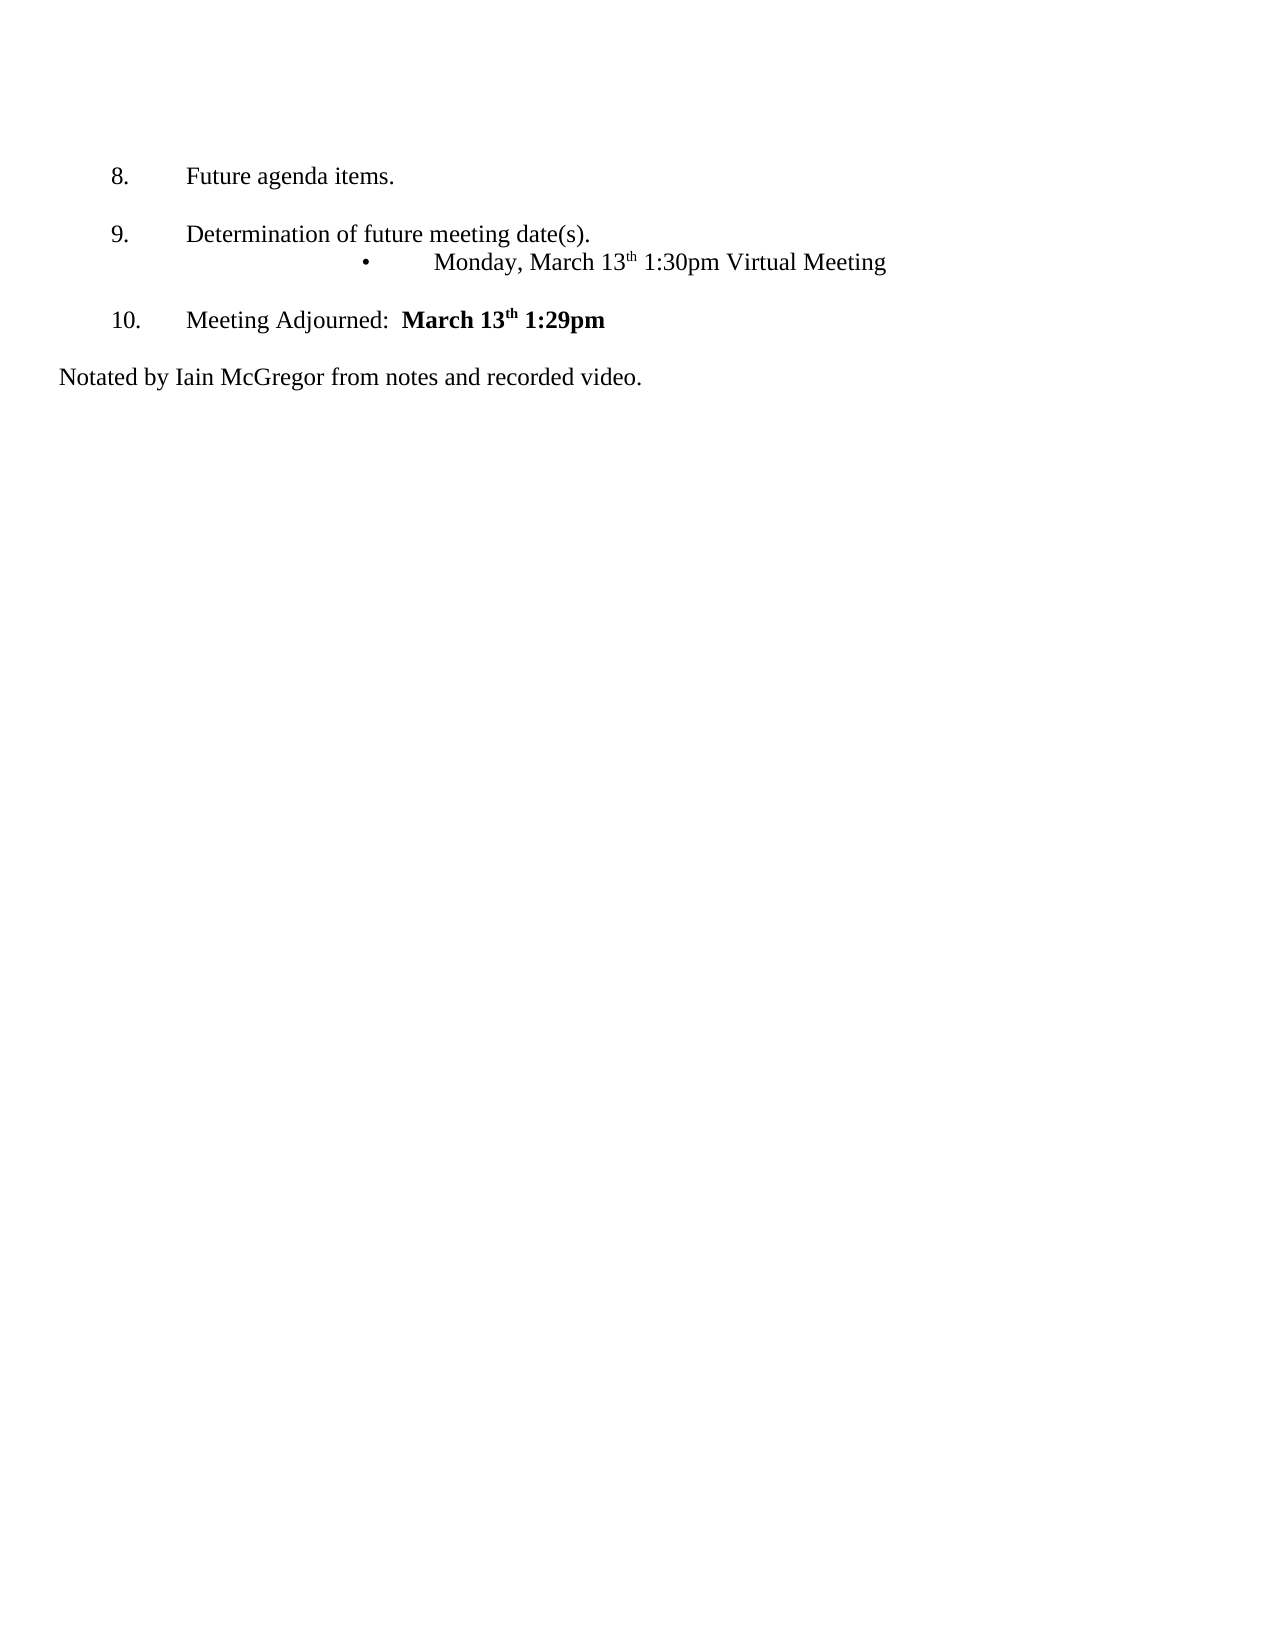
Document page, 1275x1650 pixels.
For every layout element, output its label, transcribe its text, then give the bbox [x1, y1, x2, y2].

list Determination of future meeting date(s). [111, 219, 1045, 247]
list Meeting Adjourned: March 13th 1:29pm [111, 305, 1045, 334]
list Future agenda items. [111, 161, 1045, 190]
list Monday, March 13th 1:30pm Virtual Meeting [361, 247, 1045, 276]
text Notated by Iain McGregor from notes and recorded video. [58, 362, 1045, 391]
